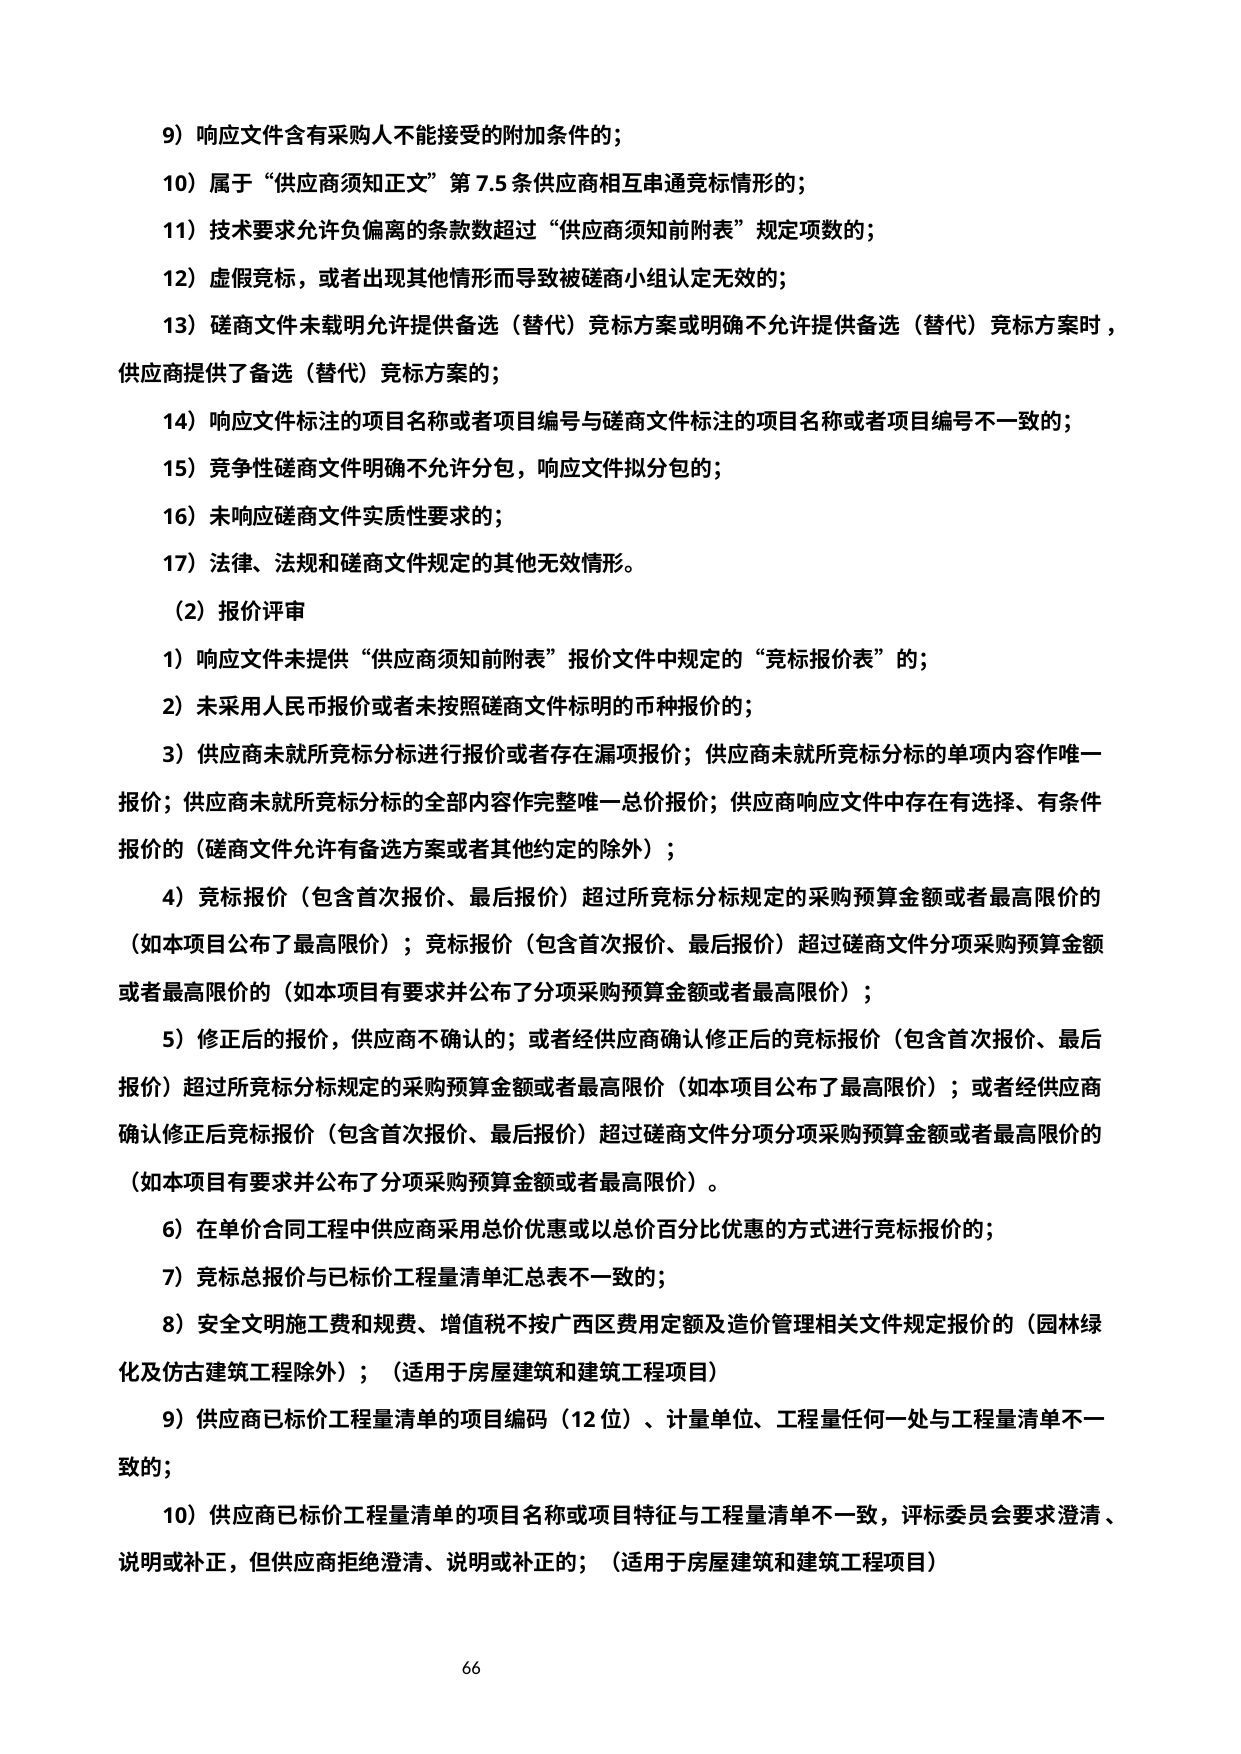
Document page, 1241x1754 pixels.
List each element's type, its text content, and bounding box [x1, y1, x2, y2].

text 3）供应商未就所竞标分标进行报价或者存在漏项报价；供应商未就所竞标分标的单项内容作唯一报价；供应商未就所竞标分标的全部内容作完整唯一总价报价；供应商响应文件中存在有选择、有条件报价的（磋商文件允许有备选方案或者其他约定的除外）； [118, 737, 1105, 864]
text 9）供应商已标价工程量清单的项目编码（12位）、计量单位、工程量任何一处与工程量清单不一致的； [118, 1402, 1105, 1482]
text 10）属于“供应商须知正文”第7.5条供应商相互串通竞标情形的； [118, 166, 1105, 197]
text 7）竞标总报价与已标价工程量清单汇总表不一致的； [118, 1260, 1105, 1292]
text 11）技术要求允许负偏离的条款数超过“供应商须知前附表”规定项数的； [118, 213, 1105, 245]
text 17）法律、法规和磋商文件规定的其他无效情形。 [118, 546, 1105, 578]
text 2）未采用人民币报价或者未按照磋商文件标明的币种报价的； [118, 689, 1105, 721]
text 13）磋商文件未载明允许提供备选（替代）竞标方案或明确不允许提供备选（替代）竞标方案时，供应商提供了备选（替代）竞标方案的； [118, 308, 1105, 388]
text 10）供应商已标价工程量清单的项目名称或项目特征与工程量清单不一致，评标委员会要求澄清、说明或补正，但供应商拒绝澄清、说明或补正的；（适用于房屋建筑和建筑工程项目） [118, 1498, 1105, 1577]
text 4）竞标报价（包含首次报价、最后报价）超过所竞标分标规定的采购预算金额或者最高限价的（如本项目公布了最高限价）；竞标报价（包含首次报价、最后报价）超过磋商文件分项采购预算金额或者最高限价的（如本项目有要求并公布了分项采购预算金额或者最高限价）； [118, 879, 1105, 1006]
text （2）报价评审 [118, 594, 1105, 626]
text 14）响应文件标注的项目名称或者项目编号与磋商文件标注的项目名称或者项目编号不一致的； [118, 404, 1105, 435]
text 15）竞争性磋商文件明确不允许分包，响应文件拟分包的； [118, 451, 1105, 483]
text 16）未响应磋商文件实质性要求的； [118, 499, 1105, 531]
text 8）安全文明施工费和规费、增值税不按广西区费用定额及造价管理相关文件规定报价的（园林绿化及仿古建筑工程除外）；（适用于房屋建筑和建筑工程项目） [118, 1307, 1105, 1387]
text 1）响应文件未提供“供应商须知前附表”报价文件中规定的“竞标报价表”的； [118, 642, 1105, 673]
text 9）响应文件含有采购人不能接受的附加条件的； [118, 118, 1105, 150]
text 12）虚假竞标，或者出现其他情形而导致被磋商小组认定无效的； [118, 261, 1105, 293]
text 5）修正后的报价，供应商不确认的；或者经供应商确认修正后的竞标报价（包含首次报价、最后报价）超过所竞标分标规定的采购预算金额或者最高限价（如本项目公布了最高限价）；或者经供应商确认修正后竞标报价（包含首次报价、最后报价）超过磋商文件分项分项采购预算金额或者最高限价的（如本项目有要求并公布了分项采购预算金额或者最高限价）。 [118, 1022, 1105, 1196]
text 6）在单价合同工程中供应商采用总价优惠或以总价百分比优惠的方式进行竞标报价的； [118, 1212, 1105, 1244]
